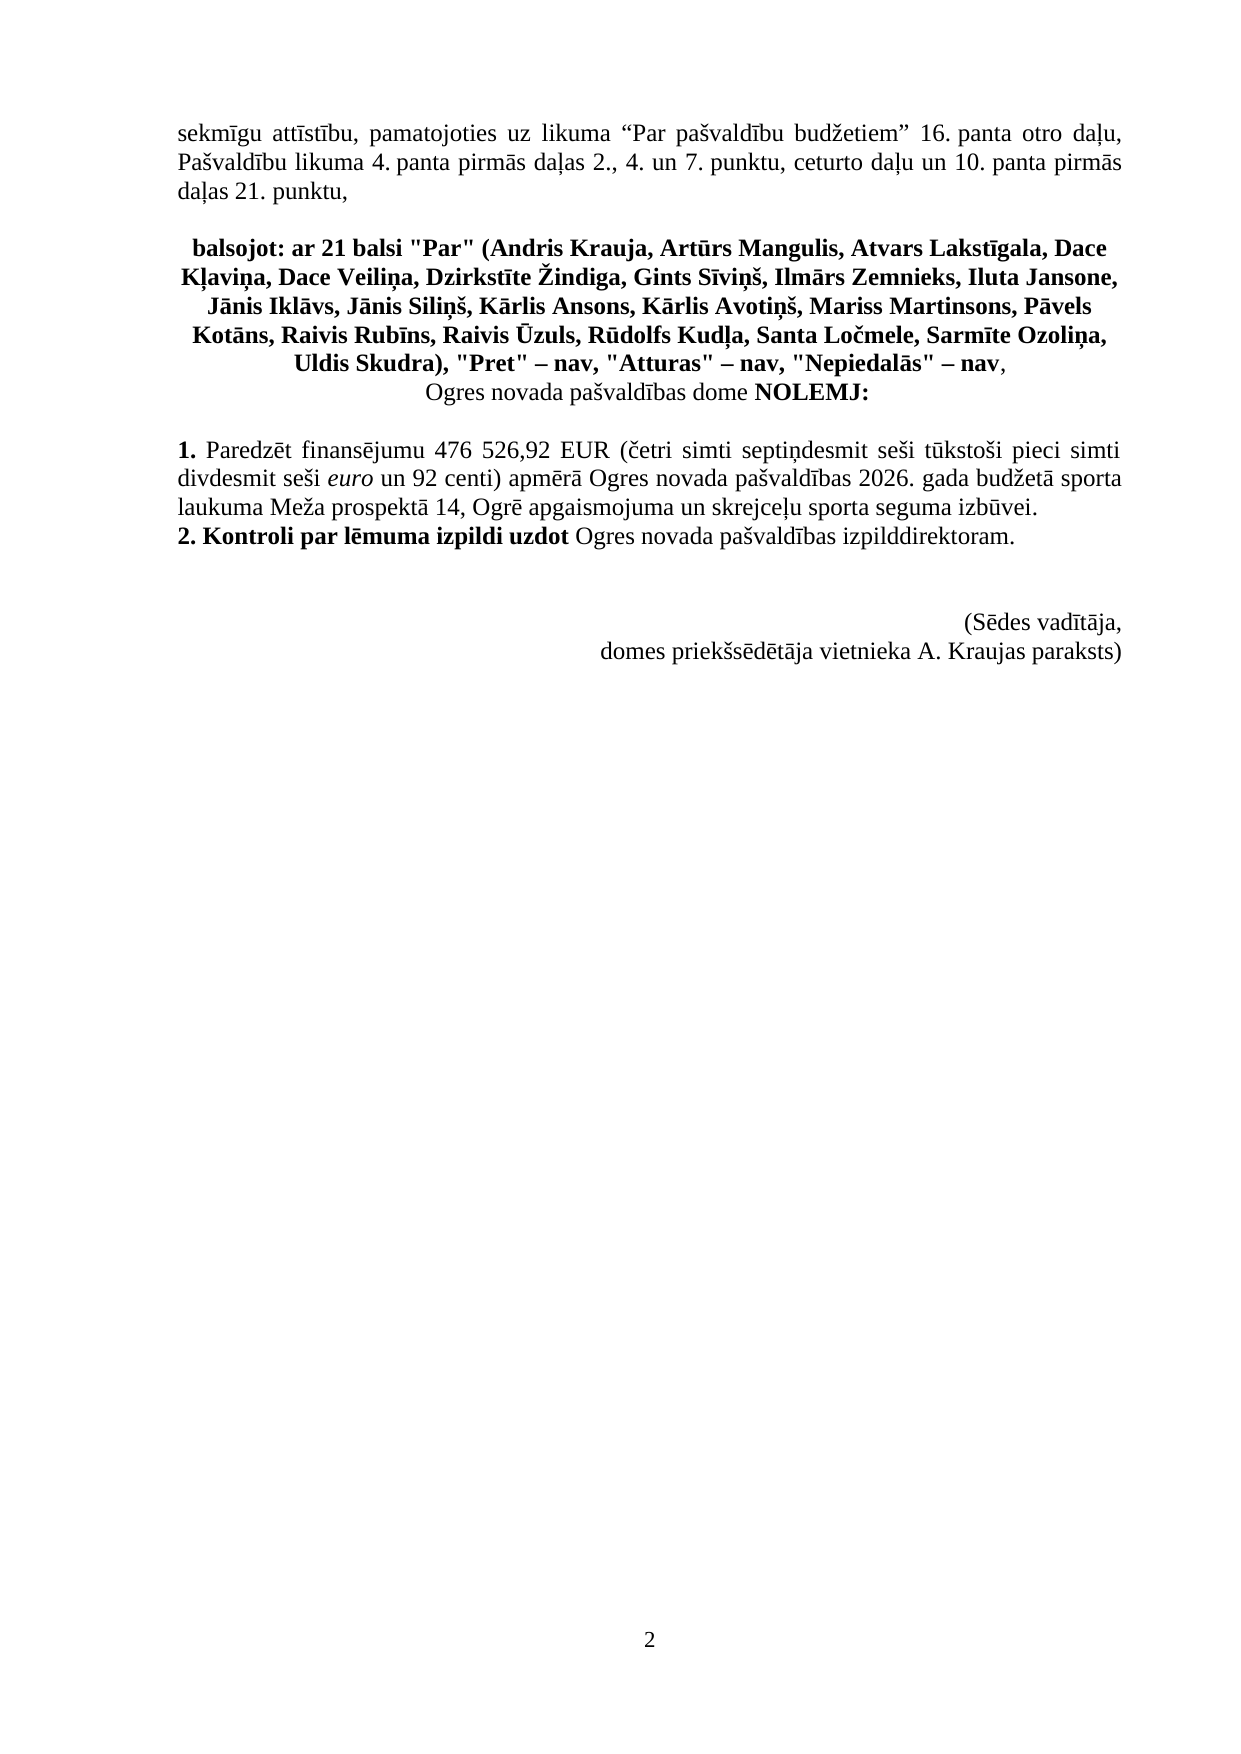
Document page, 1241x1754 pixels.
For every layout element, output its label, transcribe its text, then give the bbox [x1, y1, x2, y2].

text domes priekšsēdētāja vietnieka A. Kraujas paraksts) [177, 636, 1122, 665]
text 1. Paredzēt finansējumu 476 526,92 EUR (četri simti septiņdesmit seši tūkstoši pieci simti divdesmit seši euro un 92 centi) apmērā Ogres novada pašvaldības 2026. gada budžetā sporta laukuma Meža prospektā 14, Ogrē apgaismojuma un skrejceļu sporta seguma izbūvei. [177, 435, 1122, 521]
text (Sēdes vadītāja, [177, 607, 1122, 636]
text balsojot: ar 21 balsi "Par" (Andris Krauja, Artūrs Mangulis, Atvars Lakstīgala, Dace Kļaviņa, Dace Veiliņa, Dzirkstīte Žindiga, Gints Sīviņš, Ilmārs Zemnieks, Iluta Jansone, Jānis Iklāvs, Jānis Siliņš, Kārlis Ansons, Kārlis Avotiņš, Mariss Martinsons, Pāvels Kotāns, Raivis Rubīns, Raivis Ūzuls, Rūdolfs Kudļa, Santa Ločmele, Sarmīte Ozoliņa, Uldis Skudra), "Pret" – nav, "Atturas" – nav, "Nepiedalās" – nav, [177, 233, 1122, 377]
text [177, 118, 1122, 205]
text 2. Kontroli par lēmuma izpildi uzdot Ogres novada pašvaldības izpilddirektoram. [177, 521, 1122, 550]
text Ogres novada pašvaldības dome NOLEMJ: [177, 377, 1118, 406]
